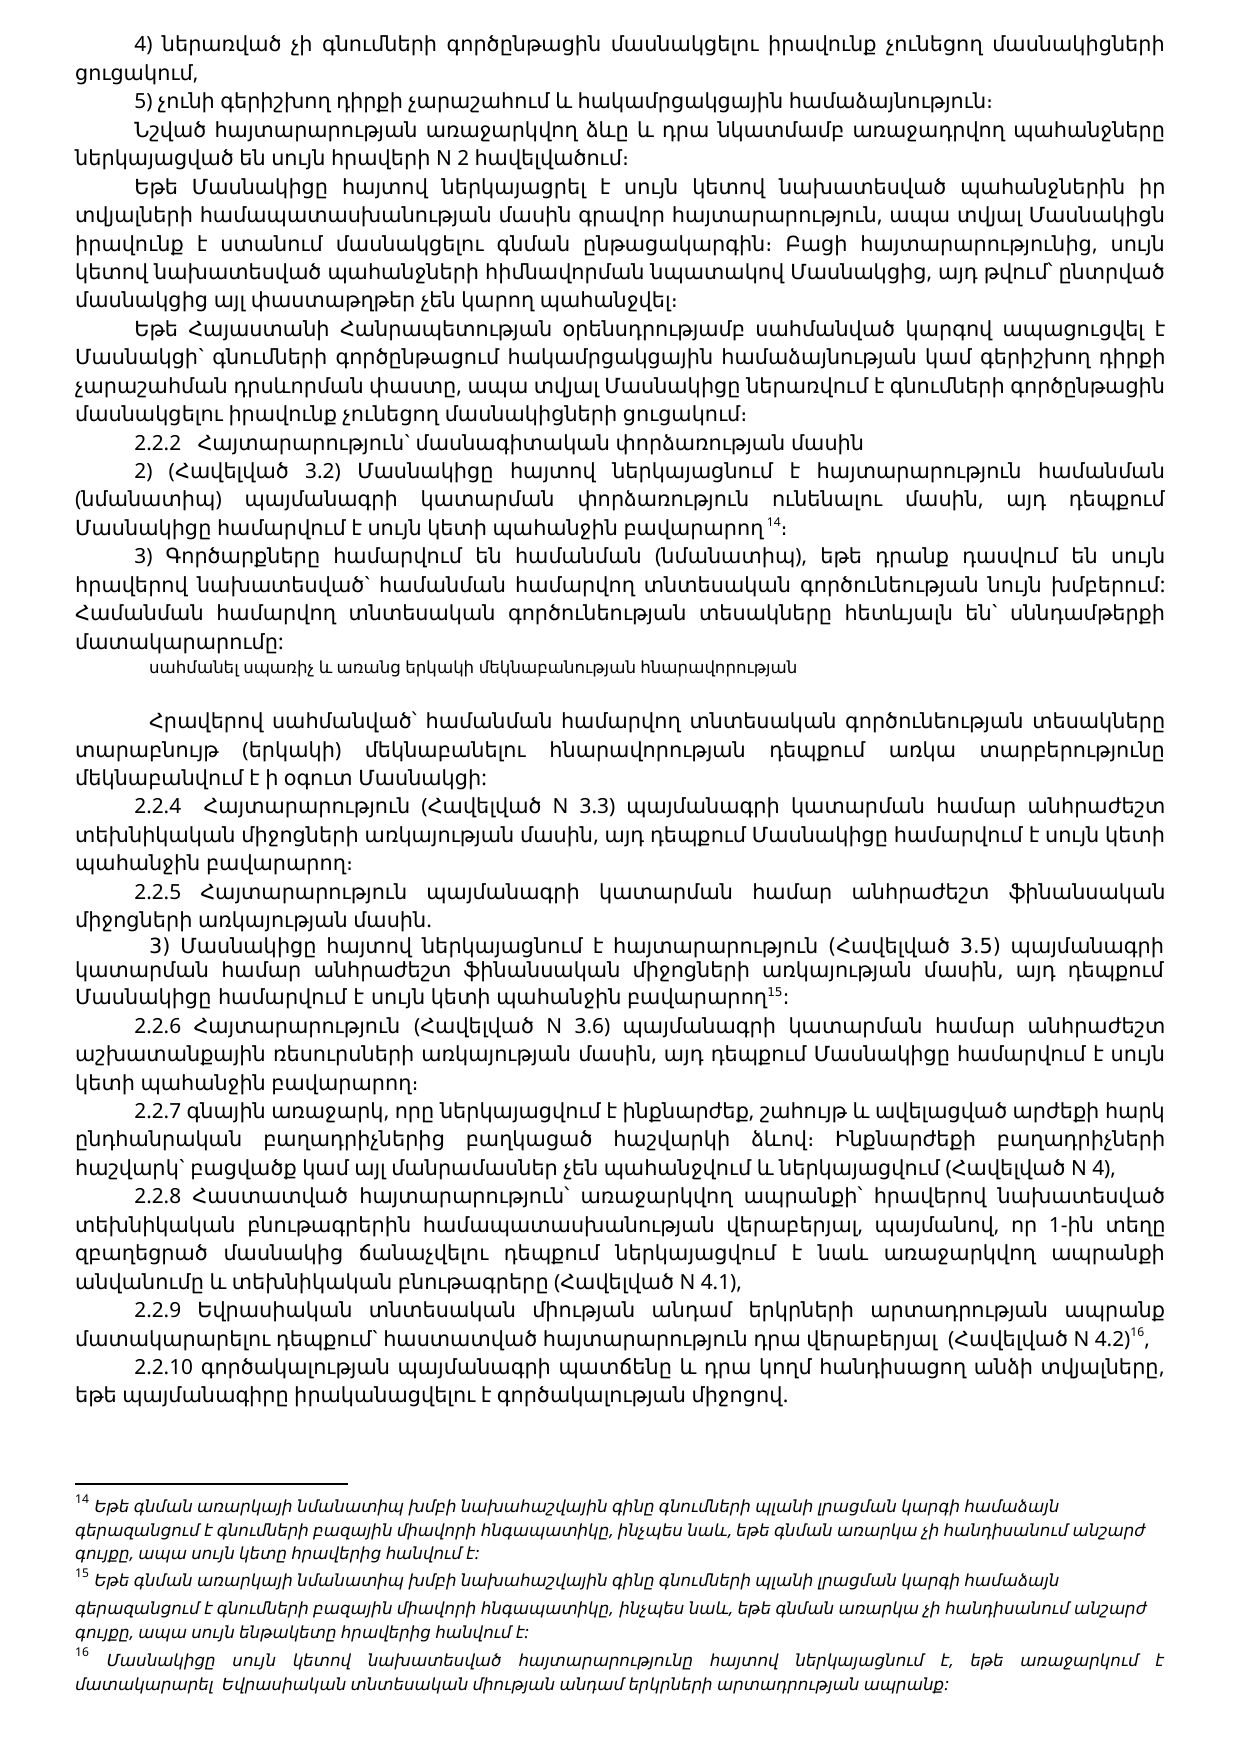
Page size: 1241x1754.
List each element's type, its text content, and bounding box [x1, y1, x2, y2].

text 2.2.8 Հաստատված հայտարարություն՝ առաջարկվող ապրանքի՝ հրավերով նախատեսված տեխնիկական բնութագրերին համապատասխանության վերաբերյալ, պայմանով, որ 1-ին տեղը զբաղեցրած մասնակից ճանաչվելու դեպքում ներկայացվում է նաև առաջարկվող ապրանքի անվանումը և տեխնիկական բնութագրերը (Հավելված N 4.1), [75, 1181, 1165, 1295]
text Եթե Մասնակիցը հայտով ներկայացրել է սույն կետով նախատեսված պահանջներին իր տվյալների համապատասխանության մասին գրավոր հայտարարություն, ապա տվյալ Մասնակիցն իրավունք է ստանում մասնակցելու գնման ընթացակարգին։ Բացի հայտարարությունից, սույն կետով նախատեսված պահանջների հիմնավորման նպատակով Մասնակցից, այդ թվում՝ ընտրված մասնակցից այլ փաստաթղթեր չեն կարող պահանջվել։ [75, 172, 1165, 314]
text 2.2.9 Եվրասիական տնտեսական միության անդամ երկրների արտադրության ապրանք մատակարարելու դեպքում` հաստատված հայտարարություն դրա վերաբերյալ (Հավելված N 4.2), [75, 1295, 1165, 1352]
text 3) Գործարքները համարվում են համանման (նմանատիպ), եթե դրանք դասվում են սույն հրավերով նախատեսված` համանման համարվող տնտեսական գործունեության նույն խմբերում: Համանման համարվող տնտեսական գործունեության տեսակները հետևյալն են` սննդամթերքի մատակարարումը: [75, 541, 1165, 655]
text 2.2.10 գործակալության պայմանագրի պատճենը և դրա կողմ հանդիսացող անձի տվյալները, եթե պայմանագիրը իրականացվելու է գործակալության միջոցով. [75, 1352, 1165, 1409]
text 3) Մասնակիցը հայտով ներկայացնում է հայտարարություն (Հավելված 3.5) պայմանագրի կատարման համար անհրաժեշտ ֆինանսական միջոցների առկայության մասին, այդ դեպքում Մասնակիցը համարվում է սույն կետի պահանջին բավարարող: [75, 934, 1165, 1011]
text սահմանել սպառիչ և առանց երկակի մեկնաբանության հնարավորության [75, 655, 1165, 678]
text 5) չունի գերիշխող դիրքի չարաշահում և հակամրցակցային համաձայնություն։ [75, 86, 1165, 115]
text Հրավերով սահմանված՝ համանման համարվող տնտեսական գործունեության տեսակները տարաբնույթ (երկակի) մեկնաբանելու հնարավորության դեպքում առկա տարբերությունը մեկնաբանվում է ի օգուտ Մասնակցի: [75, 706, 1165, 792]
text Նշված հայտարարության առաջարկվող ձևը և դրա նկատմամբ առաջադրվող պահանջները ներկայացված են սույն հրավերի N 2 հավելվածում։ [75, 115, 1165, 172]
text 2) (Հավելված 3.2) Մասնակիցը հայտով ներկայացնում է հայտարարություն համանման (նմանատիպ) պայմանագրի կատարման փորձառություն ունենալու մասին, այդ դեպքում Մասնակիցը համարվում է սույն կետի պահանջին բավարարող ։ [75, 456, 1165, 541]
text 2.2.6 Հայտարարություն (Հավելված N 3.6) պայմանագրի կատարման համար անհրաժեշտ աշխատանքային ռեսուրսների առկայության մասին, այդ դեպքում Մասնակիցը համարվում է սույն կետի պահանջին բավարարող։ [75, 1011, 1165, 1096]
text 2.2.5 Հայտարարություն պայմանագրի կատարման համար անհրաժեշտ ֆինանսական միջոցների առկայության մասին. [75, 877, 1165, 934]
text 2.2.2 Հայտարարություն` մասնագիտական փորձառության մասին [75, 428, 1165, 456]
text 4) ներառված չի գնումների գործընթացին մասնակցելու իրավունք չունեցող մասնակիցների ցուցակում, [75, 29, 1165, 86]
text Եթե Հայաստանի Հանրապետության օրենսդրությամբ սահմանված կարգով ապացուցվել է Մասնակցի` գնումների գործընթացում հակամրցակցային համաձայնության կամ գերիշխող դիրքի չարաշահման դրսևորման փաստը, ապա տվյալ Մասնակիցը ներառվում է գնումների գործընթացին մասնակցելու իրավունք չունեցող մասնակիցների ցուցակում։ [75, 314, 1165, 428]
text 2.2.4 Հայտարարություն (Հավելված N 3.3) պայմանագրի կատարման համար անհրաժեշտ տեխնիկական միջոցների առկայության մասին, այդ դեպքում Մասնակիցը համարվում է սույն կետի պահանջին բավարարող։ [75, 792, 1165, 877]
text 2.2.7 գնային առաջարկ, որը ներկայացվում է ինքնարժեք, շահույթ և ավելացված արժեքի հարկ ընդհանրական բաղադրիչներից բաղկացած հաշվարկի ձևով։ Ինքնարժեքի բաղադրիչների հաշվարկ` բացվածք կամ այլ մանրամասներ չեն պահանջվում և ներկայացվում (Հավելված N 4), [75, 1096, 1165, 1181]
